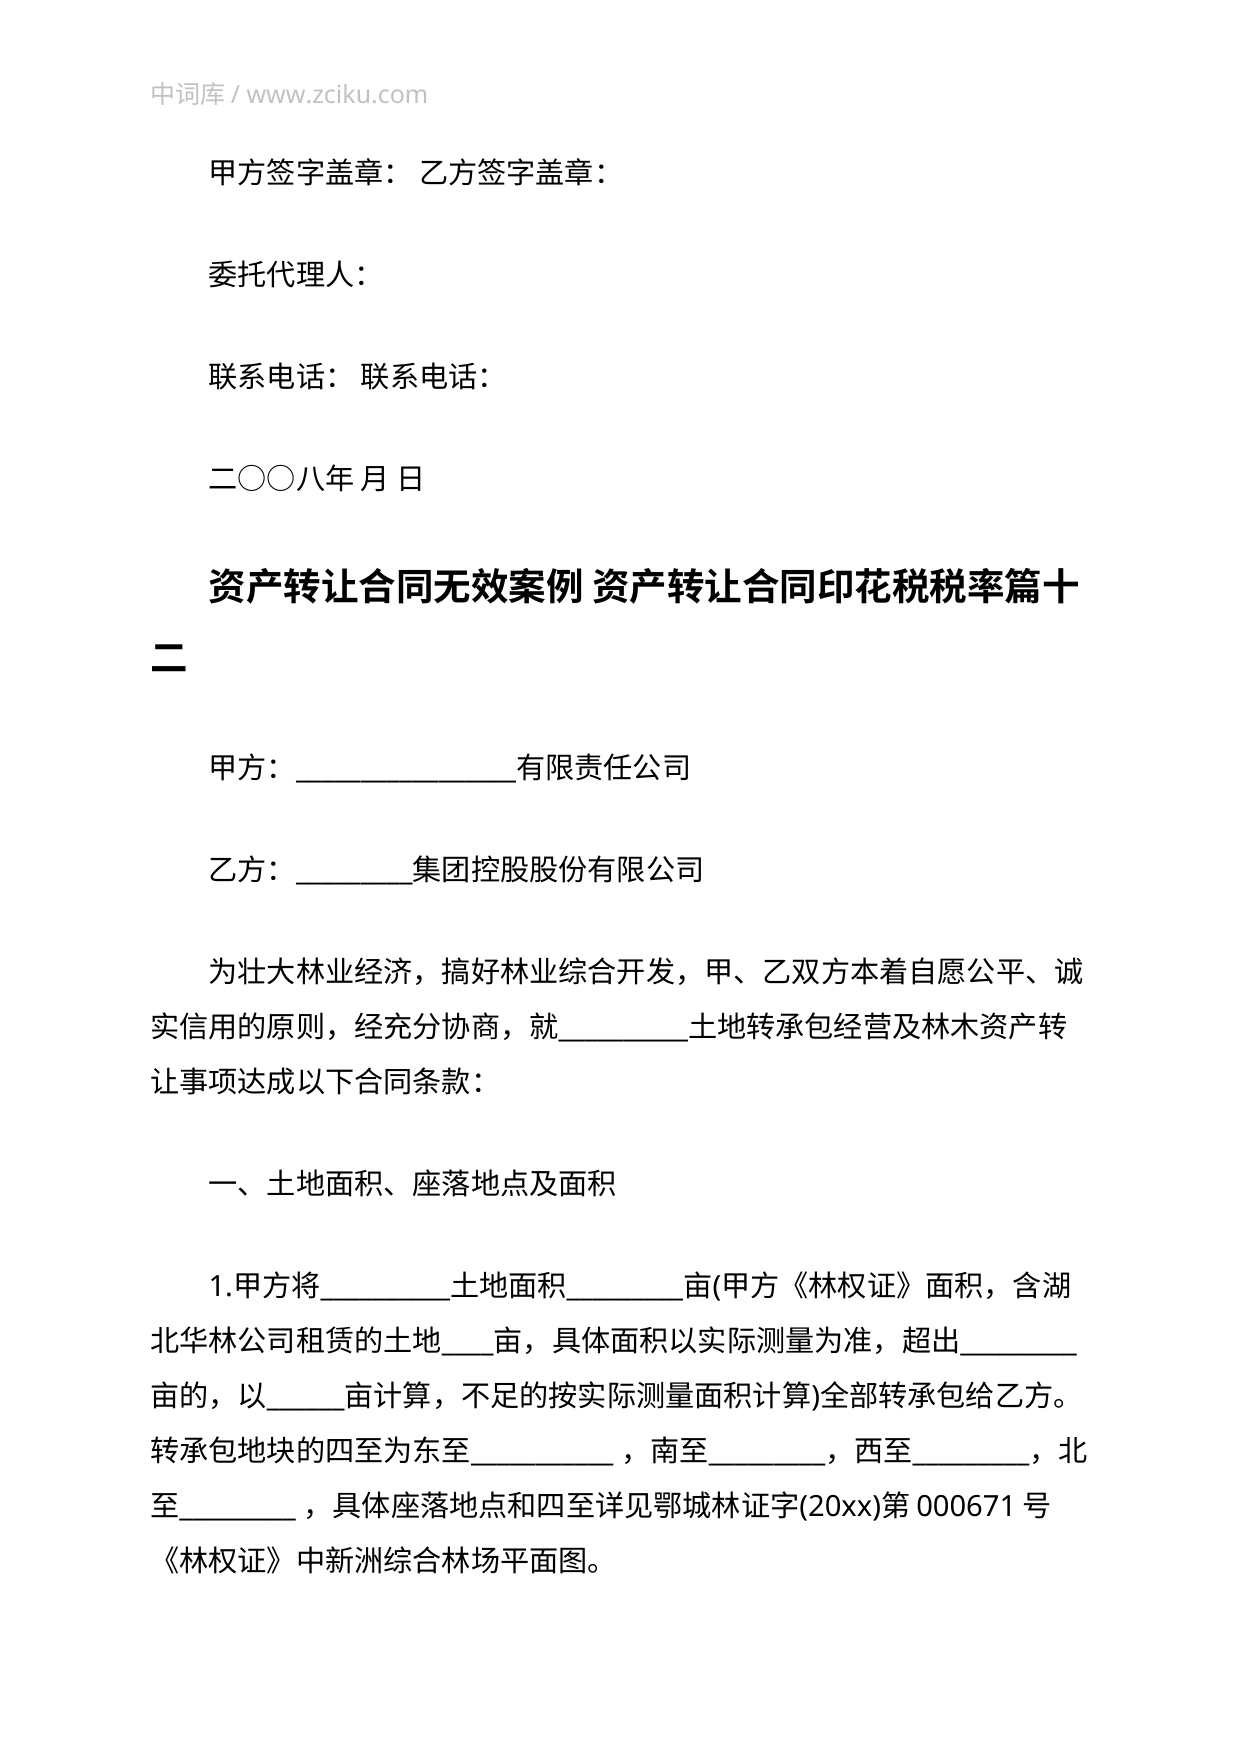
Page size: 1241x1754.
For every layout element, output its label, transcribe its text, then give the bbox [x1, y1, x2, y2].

text 乙方：_________集团控股股份有限公司 [150, 847, 1090, 889]
text 为壮大林业经济，搞好林业综合开发，甲、乙双方本着自愿公平、诚实信用的原则，经充分协商，就__________土地转承包经营及林木资产转让事项达成以下合同条款： [150, 949, 1090, 1101]
text 1.甲方将__________土地面积_________亩(甲方《林权证》面积，含湖北华林公司租赁的土地____亩，具体面积以实际测量为准，超出_________亩的，以______亩计算，不足的按实际测量面积计算)全部转承包给乙方。转承包地块的四至为东至___________ ，南至_________，西至_________，北至_________ ，具体座落地点和四至详见鄂城林证字(20xx)第000671号《林权证》中新洲综合林场平面图。 [150, 1262, 1090, 1580]
text 委托代理人： [150, 252, 1090, 294]
text 一、土地面积、座落地点及面积 [150, 1161, 1090, 1203]
text 资产转让合同无效案例 资产转让合同印花税税率篇十二 [150, 557, 1090, 682]
text 二○○八年 月 日 [150, 455, 1090, 498]
text 甲方：_________________有限责任公司 [150, 745, 1090, 787]
text 联系电话： 联系电话： [150, 353, 1090, 396]
text 甲方签字盖章： 乙方签字盖章： [150, 150, 1090, 192]
